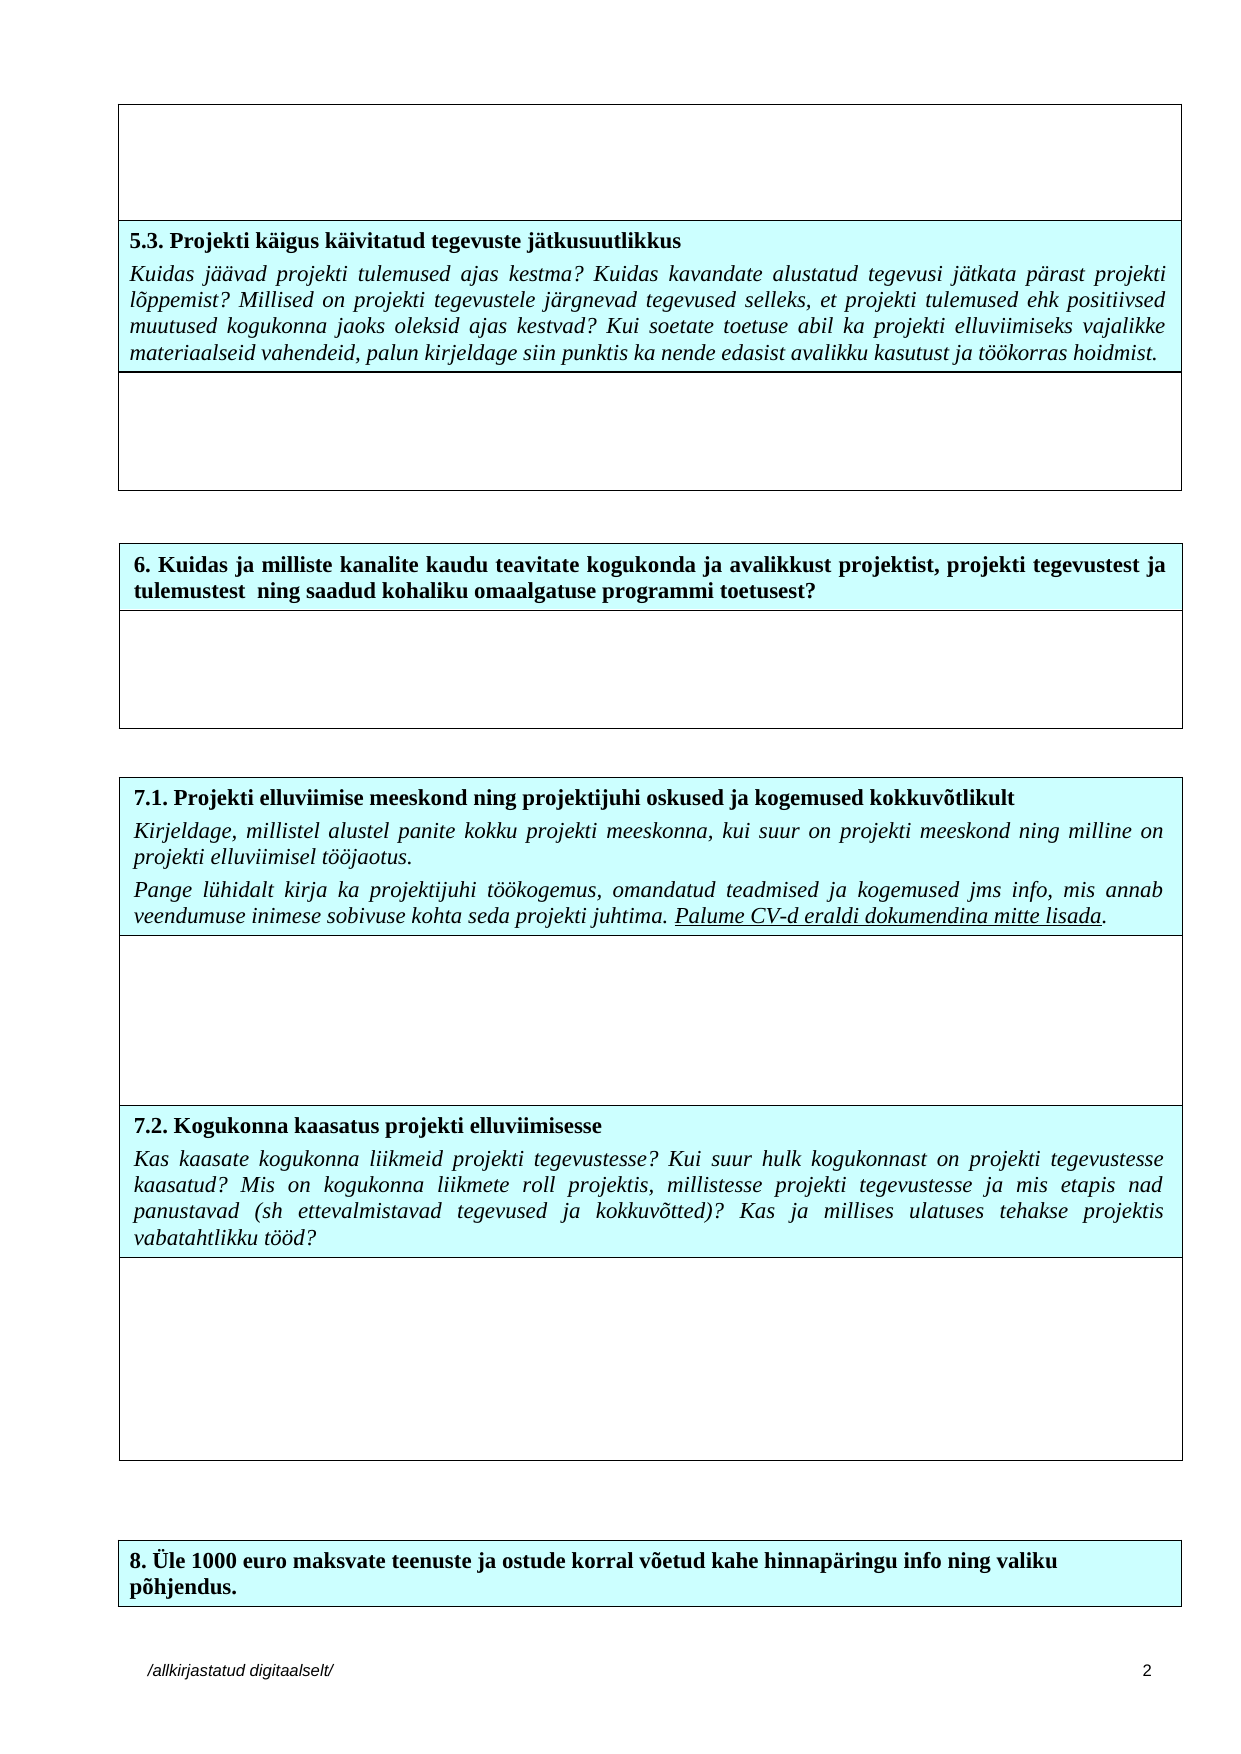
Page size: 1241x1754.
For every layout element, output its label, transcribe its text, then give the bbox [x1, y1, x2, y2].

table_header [119, 1541, 1181, 1606]
table_cell [119, 373, 1181, 489]
table_header 7.1. Projekti elluviimise meeskond ning projektijuhi oskused ja kogemused kokkuvõtlikult Kirjeldage, millistel alustel panite kokku projekti meeskonna, kui suur on projekti meeskond ning milline on projekti elluviimisel tööjaotus. Pange lühidalt kirja ka projektijuhi töökogemus, omandatud teadmised ja kogemused jms info, mis annab veendumuse inimese sobivuse kohta seda projekti juhtima. Palume CV-d eraldi dokumendina mitte lisada. [120, 778, 1182, 935]
table_cell 7.2. Kogukonna kaasatus projekti elluviimisesse Kas kaasate kogukonna liikmeid projekti tegevustesse? Kui suur hulk kogukonnast on projekti tegevustesse kaasatud? Mis on kogukonna liikmete roll projektis, millistesse projekti tegevustesse ja mis etapis nad panustavad (sh ettevalmistavad tegevused ja kokkuvõtted)? Kas ja millises ulatuses tehakse projektis vabatahtlikku tööd? [120, 1106, 1182, 1257]
table_cell [120, 936, 1182, 1105]
table_cell 5.3. Projekti käigus käivitatud tegevuste jätkusuutlikkus Kuidas jäävad projekti tulemused ajas kestma? Kuidas kavandate alustatud tegevusi jätkata pärast projekti lõppemist? Millised on projekti tegevustele järgnevad tegevused selleks, et projekti tulemused ehk positiivsed muutused kogukonna jaoks oleksid ajas kestvad? Kui soetate toetuse abil ka projekti elluviimiseks vajalikke materiaalseid vahendeid, palun kirjeldage siin punktis ka nende edasist avalikku kasutust ja töökorras hoidmist. [119, 221, 1181, 371]
table_cell [119, 105, 1181, 220]
table_cell [120, 1258, 1182, 1459]
table_header 6. Kuidas ja milliste kanalite kaudu teavitate kogukonda ja avalikkust projektist, projekti tegevustest ja tulemustest ning saadud kohaliku omaalgatuse programmi toetusest? [120, 544, 1182, 609]
table_cell [120, 611, 1182, 728]
